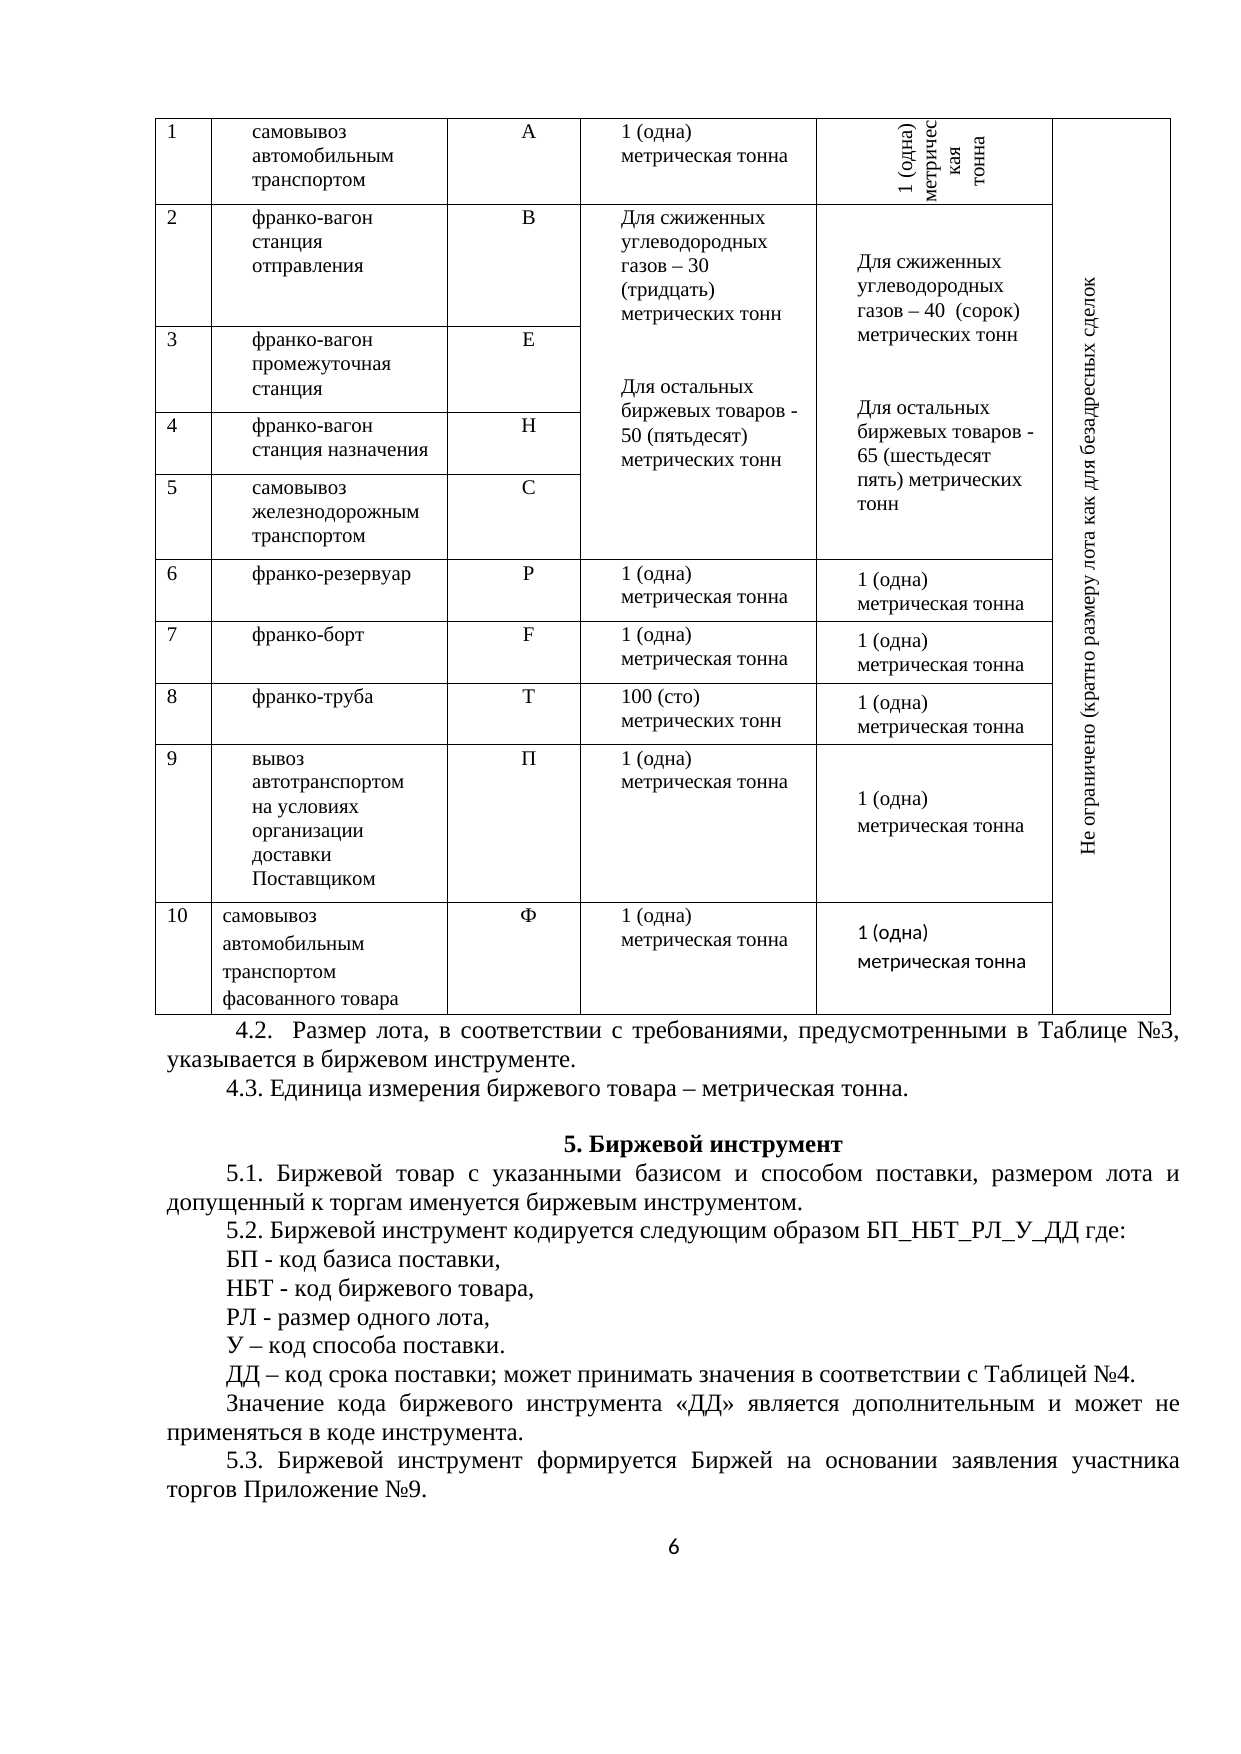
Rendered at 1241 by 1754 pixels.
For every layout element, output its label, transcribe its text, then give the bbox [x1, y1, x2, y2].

table_cell франко-резервуар [212, 560, 447, 621]
table_cell F [448, 622, 580, 683]
table_cell [156, 560, 211, 621]
table_cell Не ограничено (кратно размеру лота как для безадресных сделок [1053, 119, 1170, 1014]
table_cell С [448, 475, 580, 559]
table_cell франко-вагон станция назначения [212, 413, 447, 474]
text ДД – код срока поставки; может принимать значения в соответствии с Таблицей №4. [167, 1359, 1181, 1388]
table_cell Для сжиженных углеводородных газов – 30 (тридцать) метрических тонн Для остальных биржевых товаров - 50 (пятьдесят) метрических тонн [581, 205, 816, 559]
table_cell Для сжиженных углеводородных газов – 40 (сорок) метрических тонн Для остальных биржевых товаров - 65 (шестьдесят пять) метрических тонн [817, 205, 1052, 559]
table_cell [156, 745, 211, 902]
text 5. Биржевой инструмент [167, 1129, 1181, 1158]
table_cell самовывоз железнодорожным транспортом [212, 475, 447, 559]
text У – код способа поставки. [167, 1331, 1181, 1359]
text 5.2. Биржевой инструмент кодируется следующим образом БП_НБТ_РЛ_У_ДД где: [167, 1216, 1181, 1244]
table_cell А [448, 119, 580, 204]
table_cell Е [448, 327, 580, 412]
table_cell [156, 903, 211, 1014]
table_cell 1 (одна) метрическая тонна [817, 119, 1052, 204]
table_cell 1 (одна) метрическая тонна [581, 119, 816, 204]
table_cell Н [448, 413, 580, 474]
table_cell 1 (одна) метрическая тонна [817, 745, 1052, 902]
table_cell Т [448, 684, 580, 744]
table_cell франко-вагон промежуточная станция [212, 327, 447, 412]
table_cell франко-труба [212, 684, 447, 744]
text РЛ - размер одного лота, [167, 1302, 1181, 1331]
table_cell франко-вагон станция отправления [212, 205, 447, 326]
table_cell [156, 684, 211, 744]
table_cell В [448, 205, 580, 326]
table_cell франко-борт [212, 622, 447, 683]
table_cell 1 (одна) метрическая тонна [817, 622, 1052, 683]
table_cell 1 (одна) метрическая тонна [817, 560, 1052, 621]
table_cell Ф [448, 903, 580, 1014]
table_cell П [448, 745, 580, 902]
table_cell [156, 475, 211, 559]
text 4.2. Размер лота, в соответствии с требованиями, предусмотренными в Таблице №3, указывается в биржевом инструменте. [167, 1015, 1181, 1073]
table_cell 1 (одна) метрическая тонна [581, 622, 816, 683]
text 5.3. Биржевой инструмент формируется Биржей на основании заявления участника торгов Приложение №9. [167, 1446, 1181, 1503]
text НБТ - код биржевого товара, [167, 1273, 1181, 1302]
table_cell 1 (одна) метрическая тонна [581, 745, 816, 902]
table_cell вывоз автотранспортом на условиях организации доставки Поставщиком [212, 745, 447, 902]
text БП - код базиса поставки, [167, 1244, 1181, 1273]
table_cell [156, 119, 211, 204]
table_cell [156, 622, 211, 683]
table_cell [156, 327, 211, 412]
table_cell [156, 413, 211, 474]
table_cell самовывоз автомобильным транспортом фасованного товара [212, 903, 447, 1014]
text 5.1. Биржевой товар с указанными базисом и способом поставки, размером лота и допущенный к торгам именуется биржевым инструментом. [167, 1158, 1181, 1216]
table_cell 1 (одна) метрическая тонна [817, 903, 1052, 1014]
table_cell Р [448, 560, 580, 621]
table_cell 1 (одна) метрическая тонна [581, 560, 816, 621]
table_cell самовывоз автомобильным транспортом [212, 119, 447, 204]
table_cell 100 (сто) метрических тонн [581, 684, 816, 744]
text Значение кода биржевого инструмента «ДД» является дополнительным и может не применяться в коде инструмента. [167, 1388, 1181, 1446]
table_cell [156, 205, 211, 326]
text 4.3. Единица измерения биржевого товара – метрическая тонна. [167, 1073, 1181, 1101]
table_cell 1 (одна) метрическая тонна [581, 903, 816, 1014]
table_cell 1 (одна) метрическая тонна [817, 684, 1052, 744]
